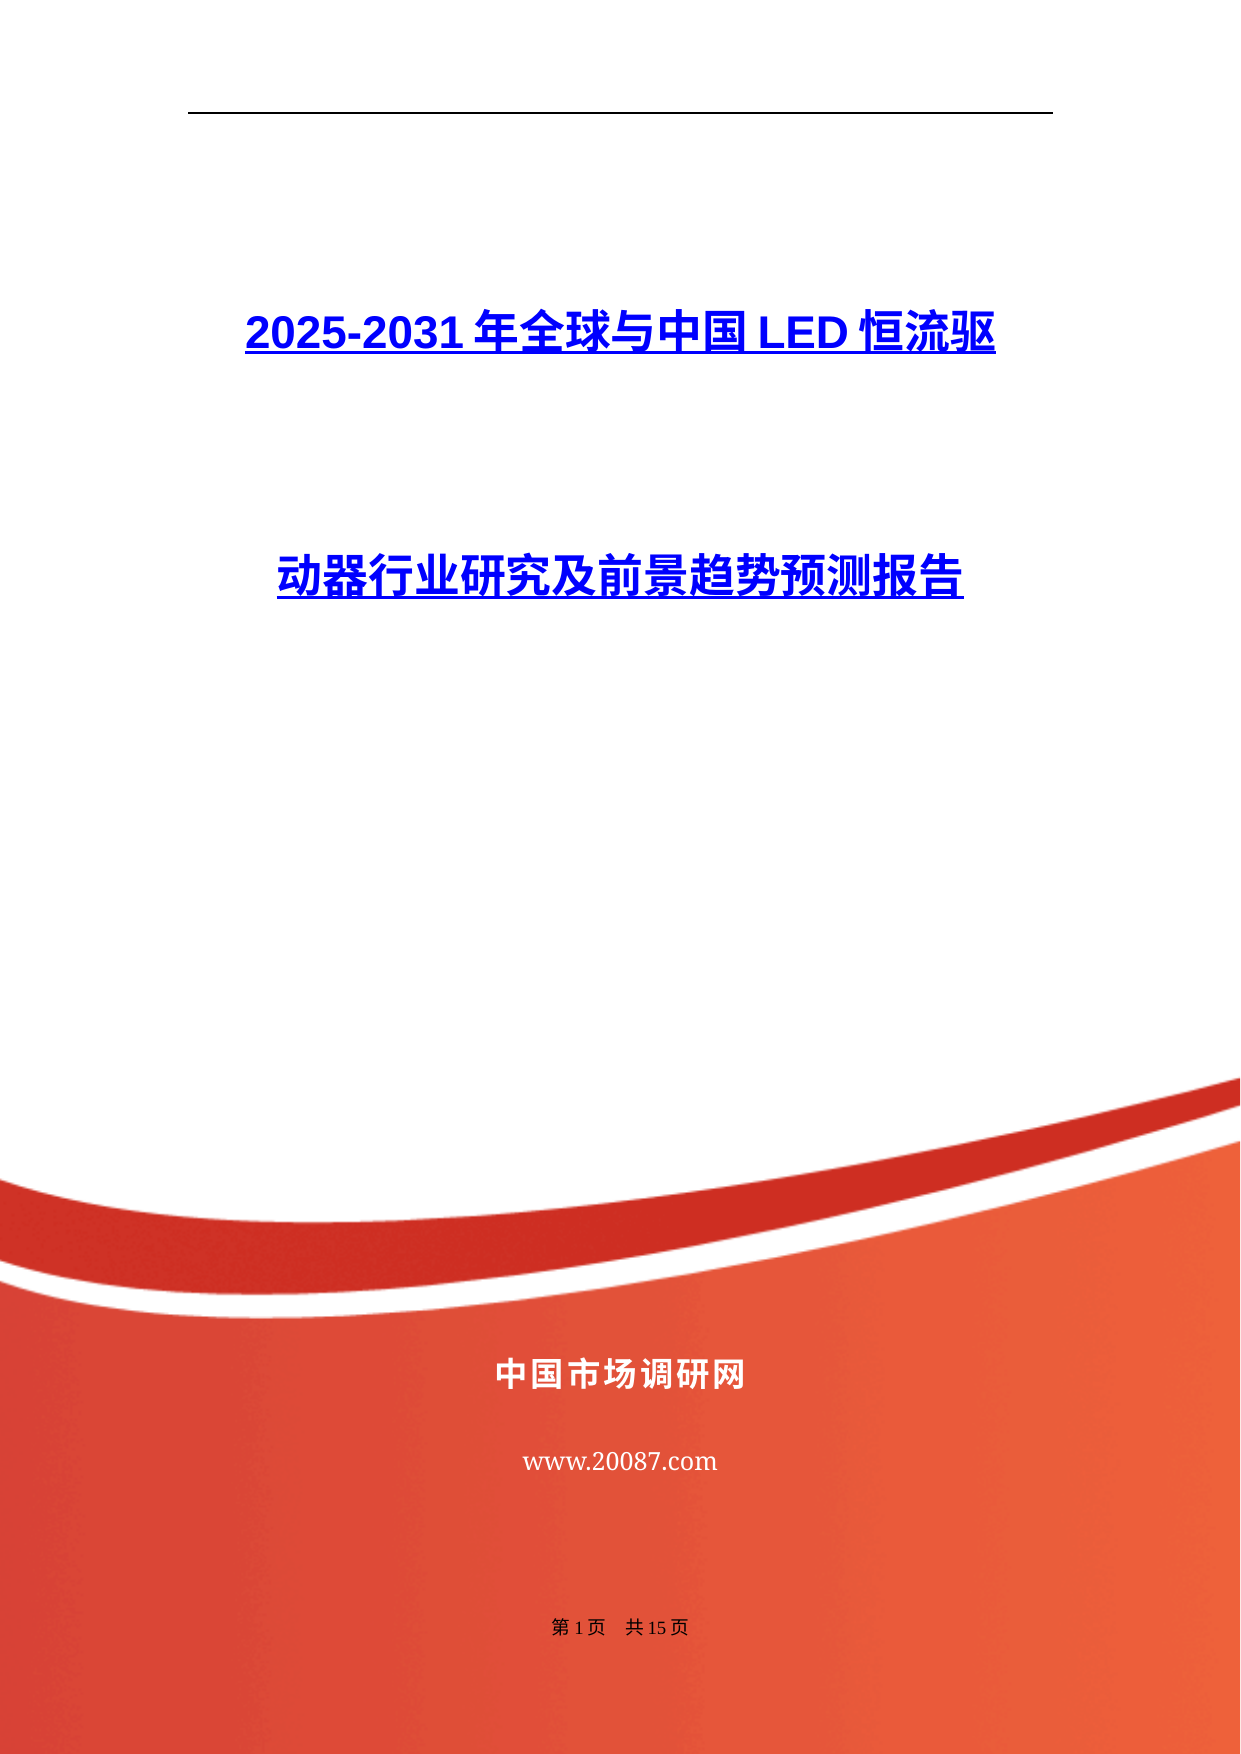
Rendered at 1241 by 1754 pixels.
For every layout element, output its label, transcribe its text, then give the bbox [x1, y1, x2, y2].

subtitle 中国市场调研网 [187, 1339, 1053, 1404]
text www.20087.com [187, 1428, 1053, 1493]
table_header 2025-2031年全球与中国LED恒流驱动器行业研究及前景趋势预测报告 [188, 207, 1053, 773]
picture [0, 1006, 1241, 1754]
